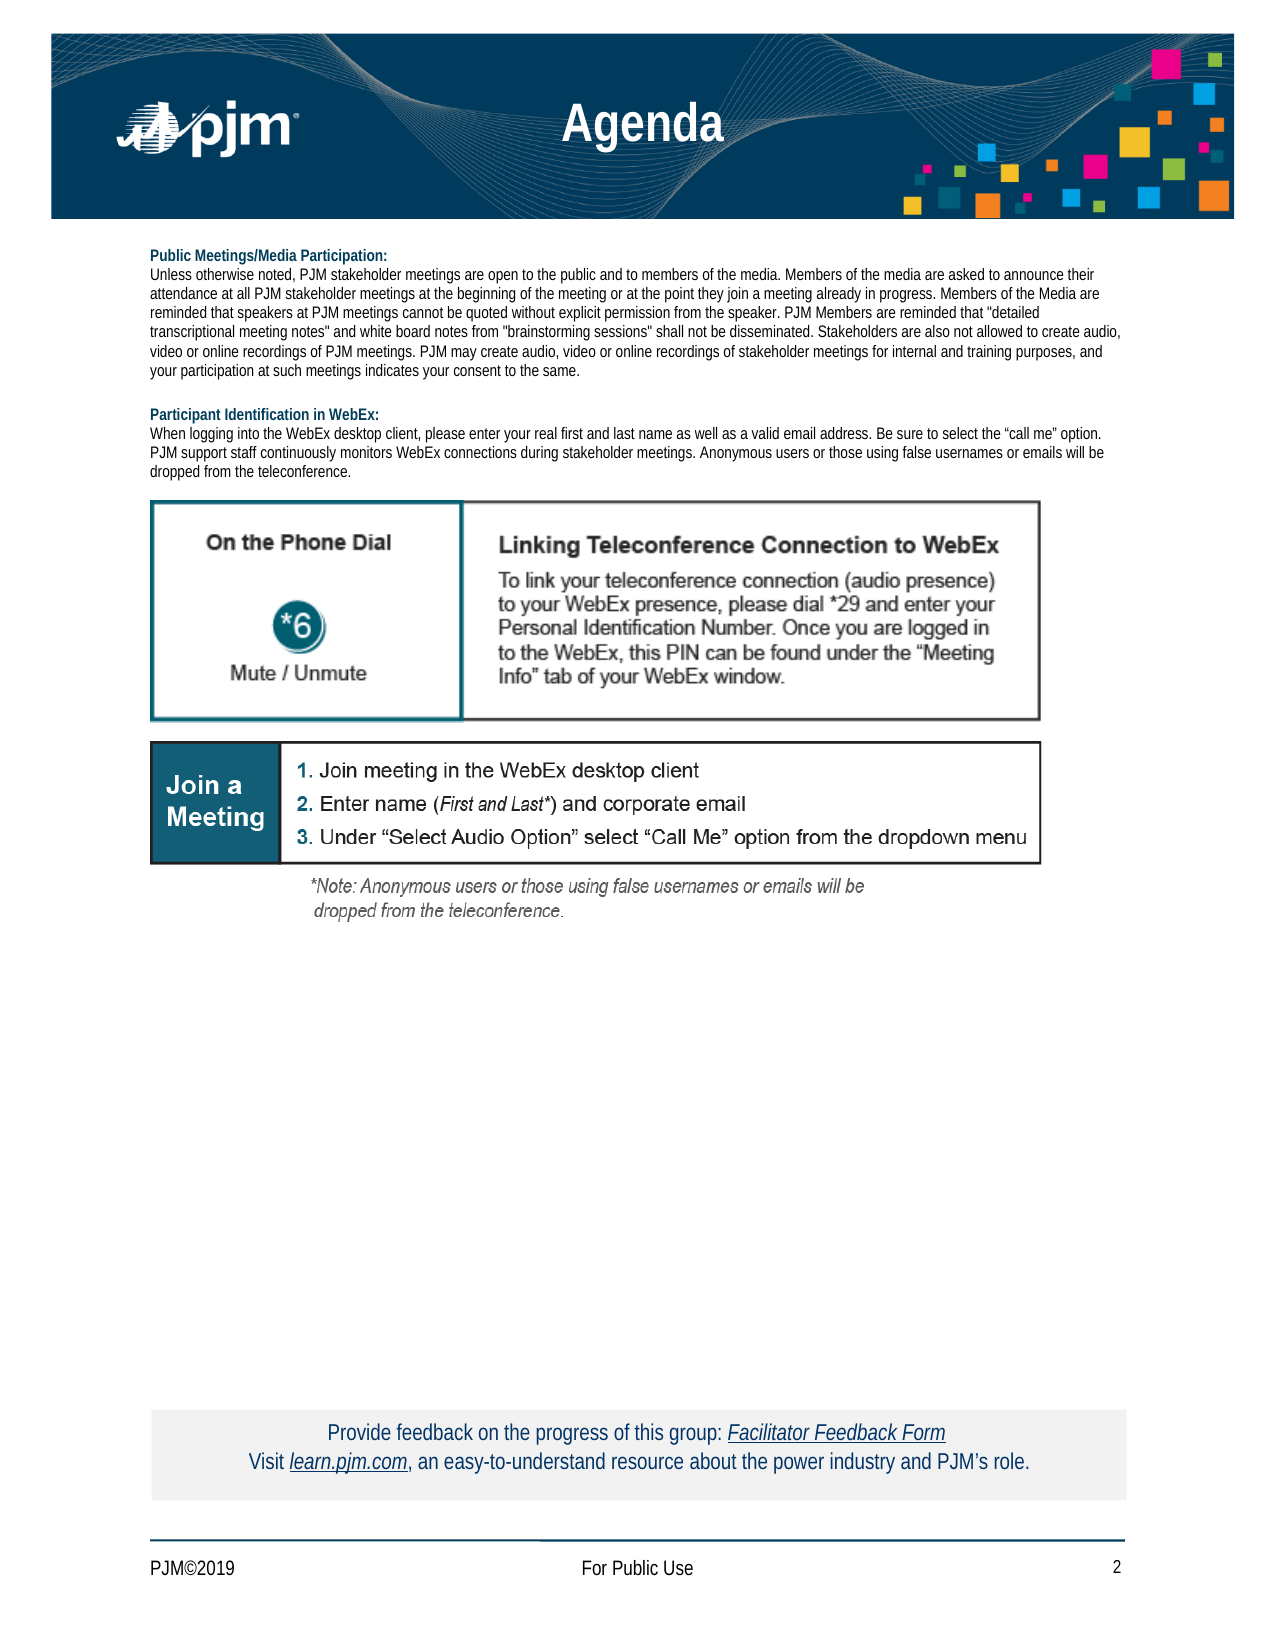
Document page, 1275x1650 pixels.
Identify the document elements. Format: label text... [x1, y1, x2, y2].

picture [51, 32, 1235, 219]
title Public Meetings/Media Participation: [150, 246, 1125, 265]
text When logging into the WebEx desktop client, please enter your real first and last name as well as a valid email address. Be sure to select the “call me” option. [150, 424, 1125, 443]
text PJM support staff continuously monitors WebEx connections during stakeholder meetings. Anonymous users or those using false usernames or emails will be dropped from the teleconference. [150, 443, 1125, 481]
text Unless otherwise noted, PJM stakeholder meetings are open to the public and to members of the media. Members of the media are asked to announce their attendance at all PJM stakeholder meetings at the beginning of the meeting or at the point they join a meeting already in progress. Members of the Media are reminded that speakers at PJM meetings cannot be quoted without explicit permission from the speaker. PJM Members are reminded that "detailed transcriptional meeting notes" and white board notes from "brainstorming sessions" shall not be disseminated. Stakeholders are also not allowed to create audio, video or online recordings of PJM meetings. PJM may create audio, video or online recordings of stakeholder meetings for internal and training purposes, and your participation at such meetings indicates your consent to the same. [150, 265, 1125, 380]
subtitle Participant Identification in WebEx: [150, 405, 1125, 424]
picture [150, 741, 1068, 924]
picture [150, 500, 1041, 723]
